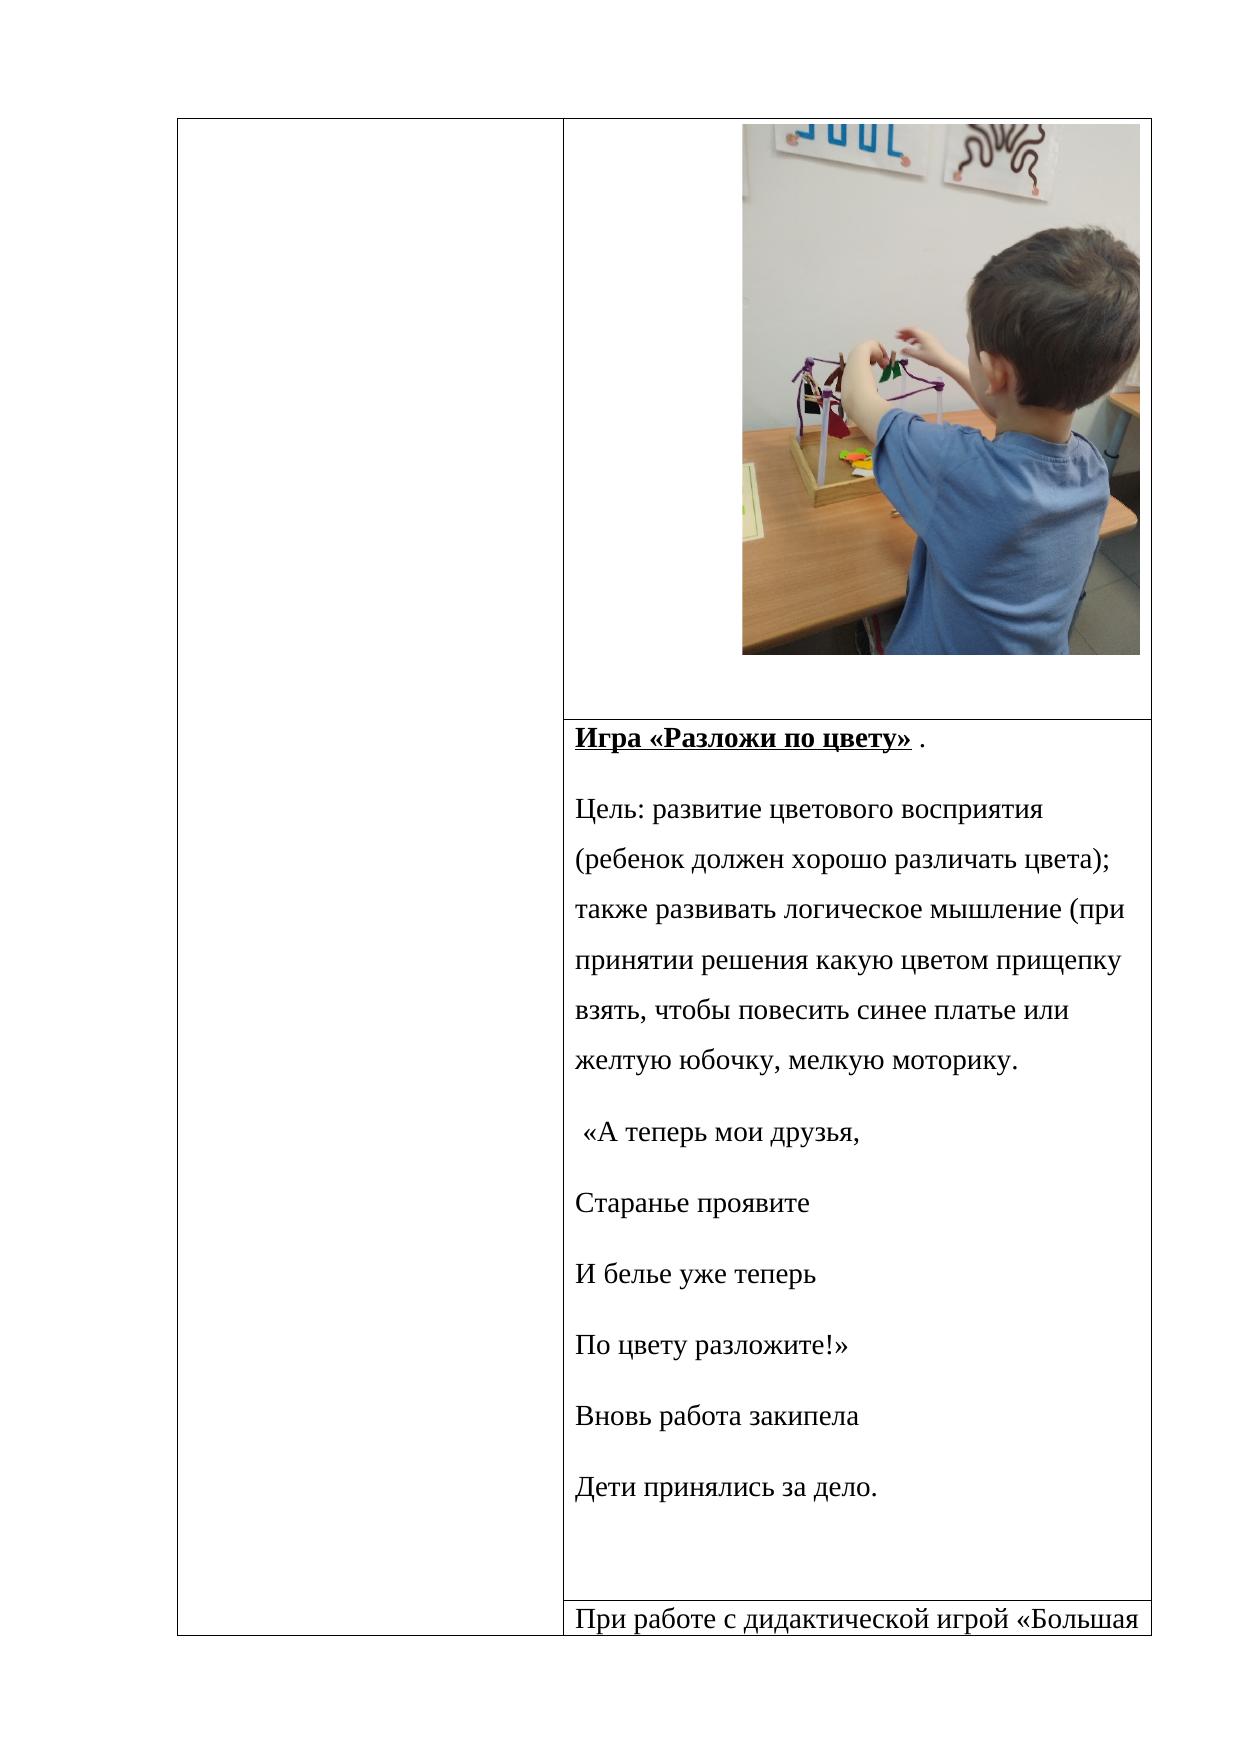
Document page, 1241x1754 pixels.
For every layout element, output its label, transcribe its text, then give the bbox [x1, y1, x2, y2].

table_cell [564, 119, 1151, 719]
picture [742, 124, 1140, 655]
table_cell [564, 1601, 1151, 1634]
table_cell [178, 119, 563, 1634]
table_cell Игра «Разложи по цвету» . Цель: развитие цветового восприятия (ребенок должен хорошо различать цвета); также развивать логическое мышление (при принятии решения какую цветом прищепку взять, чтобы повесить синее платье или желтую юбочку, мелкую моторику. «А теперь мои друзья, Старанье проявите И белье уже теперь По цвету разложите!» Вновь работа закипела Дети принялись за дело. [564, 720, 1151, 1600]
